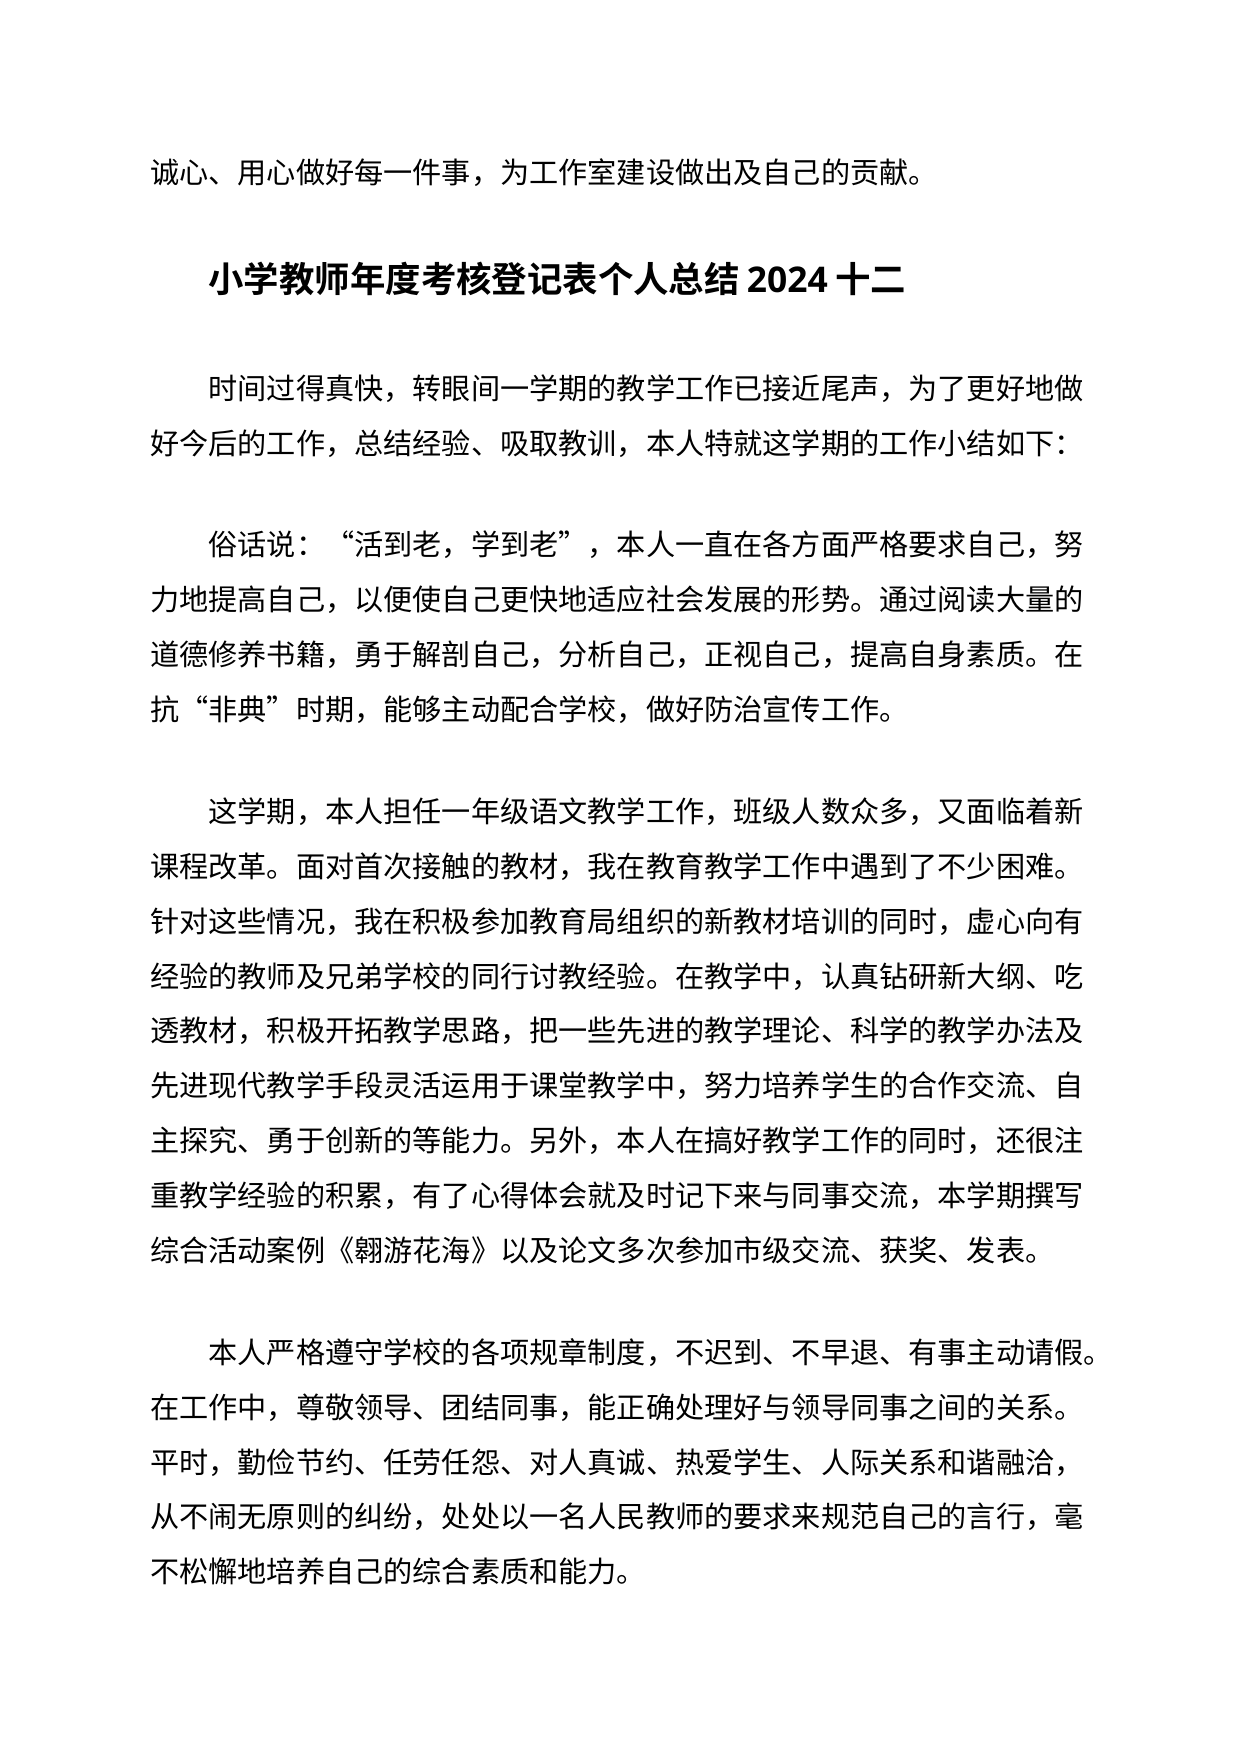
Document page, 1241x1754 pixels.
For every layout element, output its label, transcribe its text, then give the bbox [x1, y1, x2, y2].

text 本人严格遵守学校的各项规章制度，不迟到、不早退、有事主动请假。在工作中，尊敬领导、团结同事，能正确处理好与领导同事之间的关系。平时，勤俭节约、任劳任怨、对人真诚、热爱学生、人际关系和谐融洽，从不闹无原则的纠纷，处处以一名人民教师的要求来规范自己的言行，毫不松懈地培养自己的综合素质和能力。 [150, 1329, 1090, 1591]
text 时间过得真快，转眼间一学期的教学工作已接近尾声，为了更好地做好今后的工作，总结经验、吸取教训，本人特就这学期的工作小结如下： [150, 365, 1090, 462]
text 这学期，本人担任一年级语文教学工作，班级人数众多，又面临着新课程改革。面对首次接触的教材，我在教育教学工作中遇到了不少困难。针对这些情况，我在积极参加教育局组织的新教材培训的同时，虚心向有经验的教师及兄弟学校的同行讨教经验。在教学中，认真钻研新大纲、吃透教材，积极开拓教学思路，把一些先进的教学理论、科学的教学办法及先进现代教学手段灵活运用于课堂教学中，努力培养学生的合作交流、自主探究、勇于创新的等能力。另外，本人在搞好教学工作的同时，还很注重教学经验的积累，有了心得体会就及时记下来与同事交流，本学期撰写综合活动案例《翱游花海》以及论文多次参加市级交流、获奖、发表。 [150, 788, 1090, 1270]
text 俗话说：“活到老，学到老”，本人一直在各方面严格要求自己，努力地提高自己，以便使自己更快地适应社会发展的形势。通过阅读大量的道德修养书籍，勇于解剖自己，分析自己，正视自己，提高自身素质。在抗“非典”时期，能够主动配合学校，做好防治宣传工作。 [150, 522, 1090, 729]
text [150, 150, 1090, 192]
text 小学教师年度考核登记表个人总结2024十二 [150, 252, 1090, 303]
